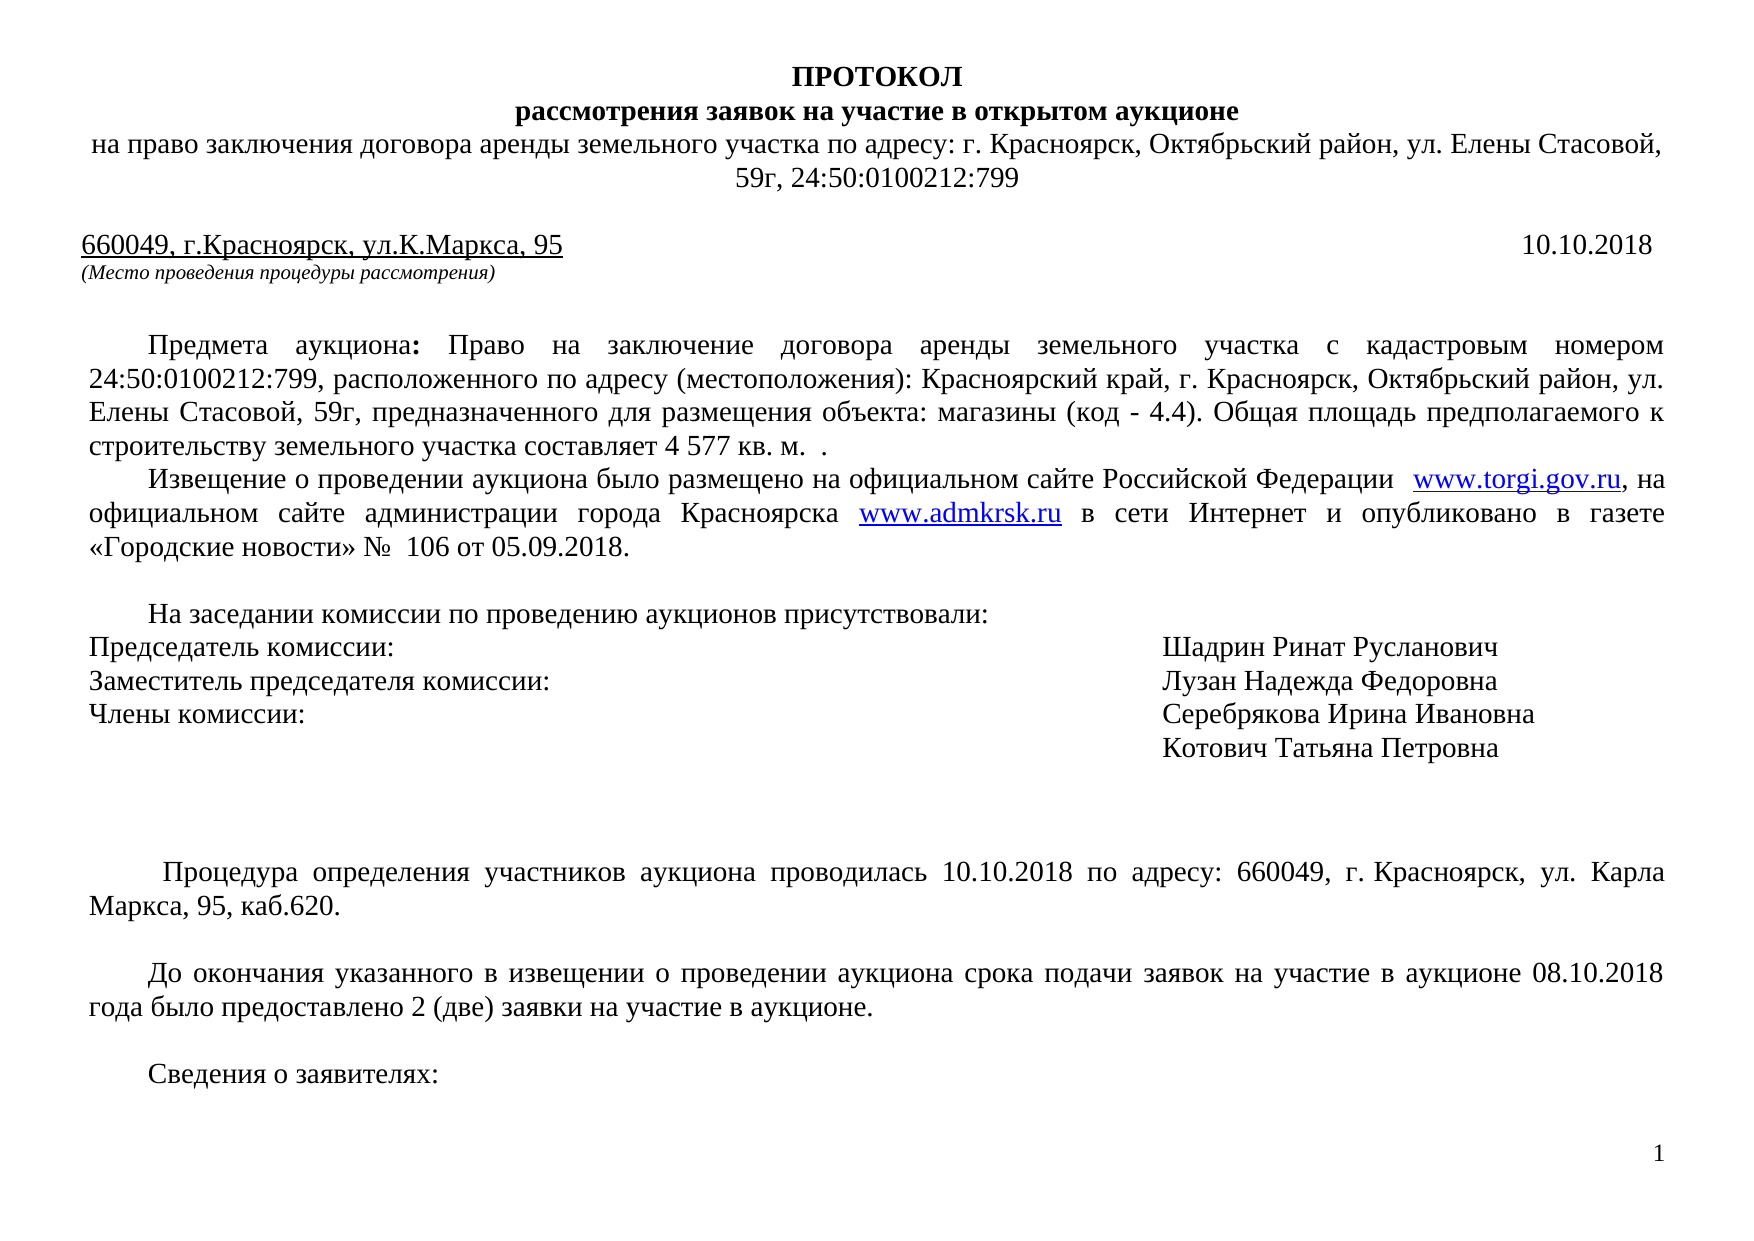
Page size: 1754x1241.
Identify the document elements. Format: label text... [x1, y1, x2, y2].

table_cell Заместитель председателя комиссии: [78, 663, 1151, 696]
text До окончания указанного в извещении о проведении аукциона срока подачи заявок на участие в аукционе 08.10.2018 года было предоставлено 2 (две) заявки на участие в аукционе. [89, 955, 1665, 1022]
table_cell Серебрякова Ирина Ивановна [1151, 696, 1654, 730]
table_cell Лузан Надежда Федоровна [1151, 663, 1654, 696]
text ПРОТОКОЛ [89, 59, 1665, 93]
table_header 10.10.2018 [876, 227, 1664, 294]
table_header Шадрин Ринат Русланович [1151, 629, 1654, 663]
table_header 660049, г.Красноярск, ул.К.Маркса, 95 (Место проведения процедуры рассмотрения) [70, 227, 876, 294]
text Предмета аукциона: Право на заключение договора аренды земельного участка с кадастровым номером 24:50:0100212:799, расположенного по адресу (местоположения): Красноярский край, г. Красноярск, Октябрьский район, ул. Елены Стасовой, 59г, предназначенного для размещения объекта: магазины (код - 4.4). Общая площадь предполагаемого к строительству земельного участка составляет 4 577 кв. м. . [89, 327, 1665, 462]
table_cell Котович Татьяна Петровна [1151, 730, 1654, 763]
table_cell Члены комиссии: [78, 696, 1151, 763]
table_header Председатель комиссии: [78, 629, 1151, 663]
text Сведения о заявителях: [89, 1056, 1665, 1089]
text На заседании комиссии по проведению аукционов присутствовали: [89, 596, 1665, 629]
text на право заключения договора аренды земельного участка по адресу: г. Красноярск, Октябрьский район, ул. Елены Стасовой, 59г, 24:50:0100212:799 [89, 126, 1665, 193]
text Извещение о проведении аукциона было размещено на официальном сайте Российской Федерации www.torgi.gov.ru, на официальном сайте администрации города Красноярска www.admkrsk.ru в сети Интернет и опубликовано в газете «Городские новости» № 106 от 05.09.2018. [89, 462, 1665, 562]
text рассмотрения заявок на участие в открытом аукционе [89, 93, 1665, 126]
text Процедура определения участников аукциона проводилась 10.10.2018 по адресу: 660049, г. Красноярск, ул. Карла Маркса, 95, каб.620. [89, 854, 1665, 922]
